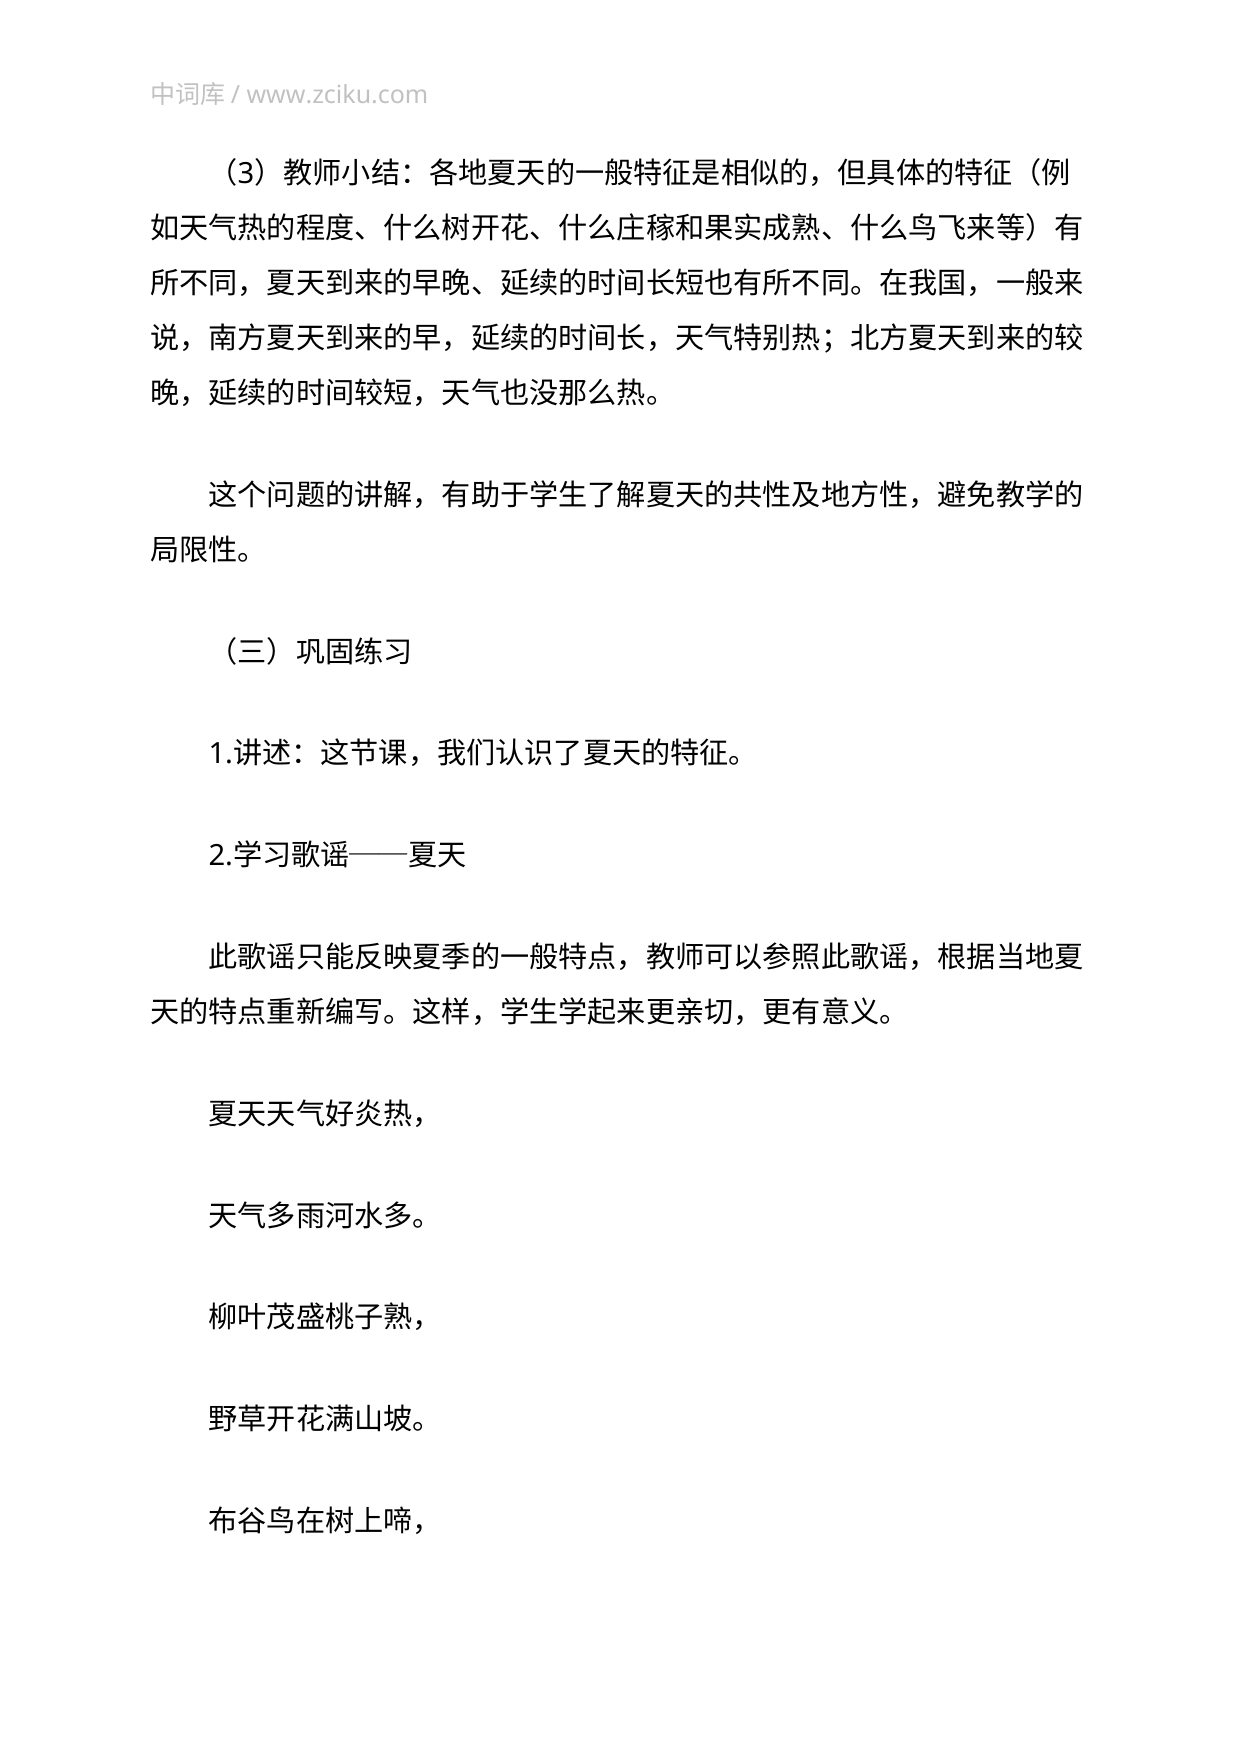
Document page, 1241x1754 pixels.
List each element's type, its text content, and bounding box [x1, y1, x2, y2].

text 柳叶茂盛桃子熟， [150, 1294, 1090, 1336]
text （3）教师小结：各地夏天的一般特征是相似的，但具体的特征（例如天气热的程度、什么树开花、什么庄稼和果实成熟、什么鸟飞来等）有所不同，夏天到来的早晚、延续的时间长短也有所不同。在我国，一般来说，南方夏天到来的早，延续的时间长，天气特别热；北方夏天到来的较晚，延续的时间较短，天气也没那么热。 [150, 150, 1090, 412]
text 天气多雨河水多。 [150, 1192, 1090, 1234]
text 夏天天气好炎热， [150, 1091, 1090, 1133]
text 布谷鸟在树上啼， [150, 1498, 1090, 1540]
text 野草开花满山坡。 [150, 1396, 1090, 1438]
text 1.讲述：这节课，我们认识了夏天的特征。 [150, 730, 1090, 772]
text 这个问题的讲解，有助于学生了解夏天的共性及地方性，避免教学的局限性。 [150, 471, 1090, 569]
text 2.学习歌谣──夏天 [150, 832, 1090, 874]
text （三）巩固练习 [150, 628, 1090, 670]
text 此歌谣只能反映夏季的一般特点，教师可以参照此歌谣，根据当地夏天的特点重新编写。这样，学生学起来更亲切，更有意义。 [150, 934, 1090, 1031]
